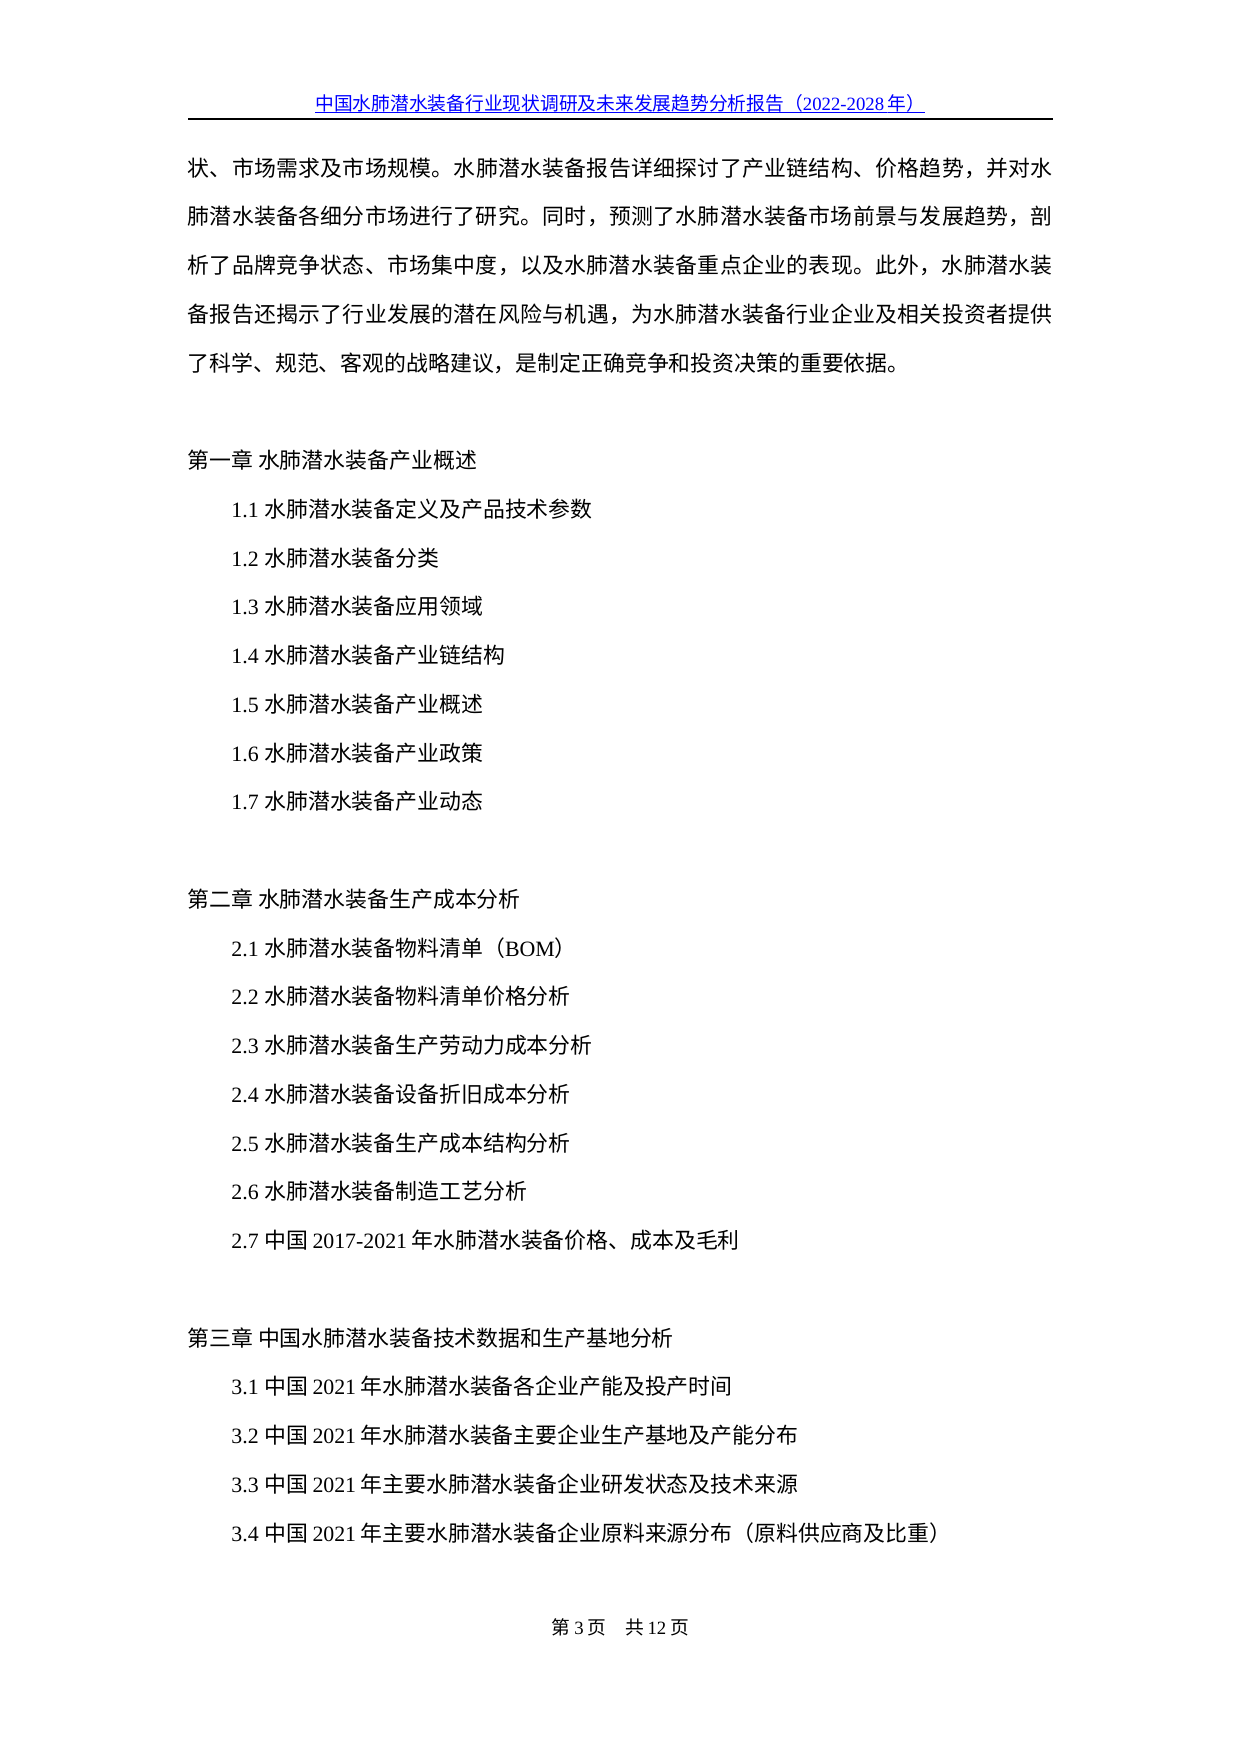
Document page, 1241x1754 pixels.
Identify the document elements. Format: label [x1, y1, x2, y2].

text [187, 150, 1053, 1548]
